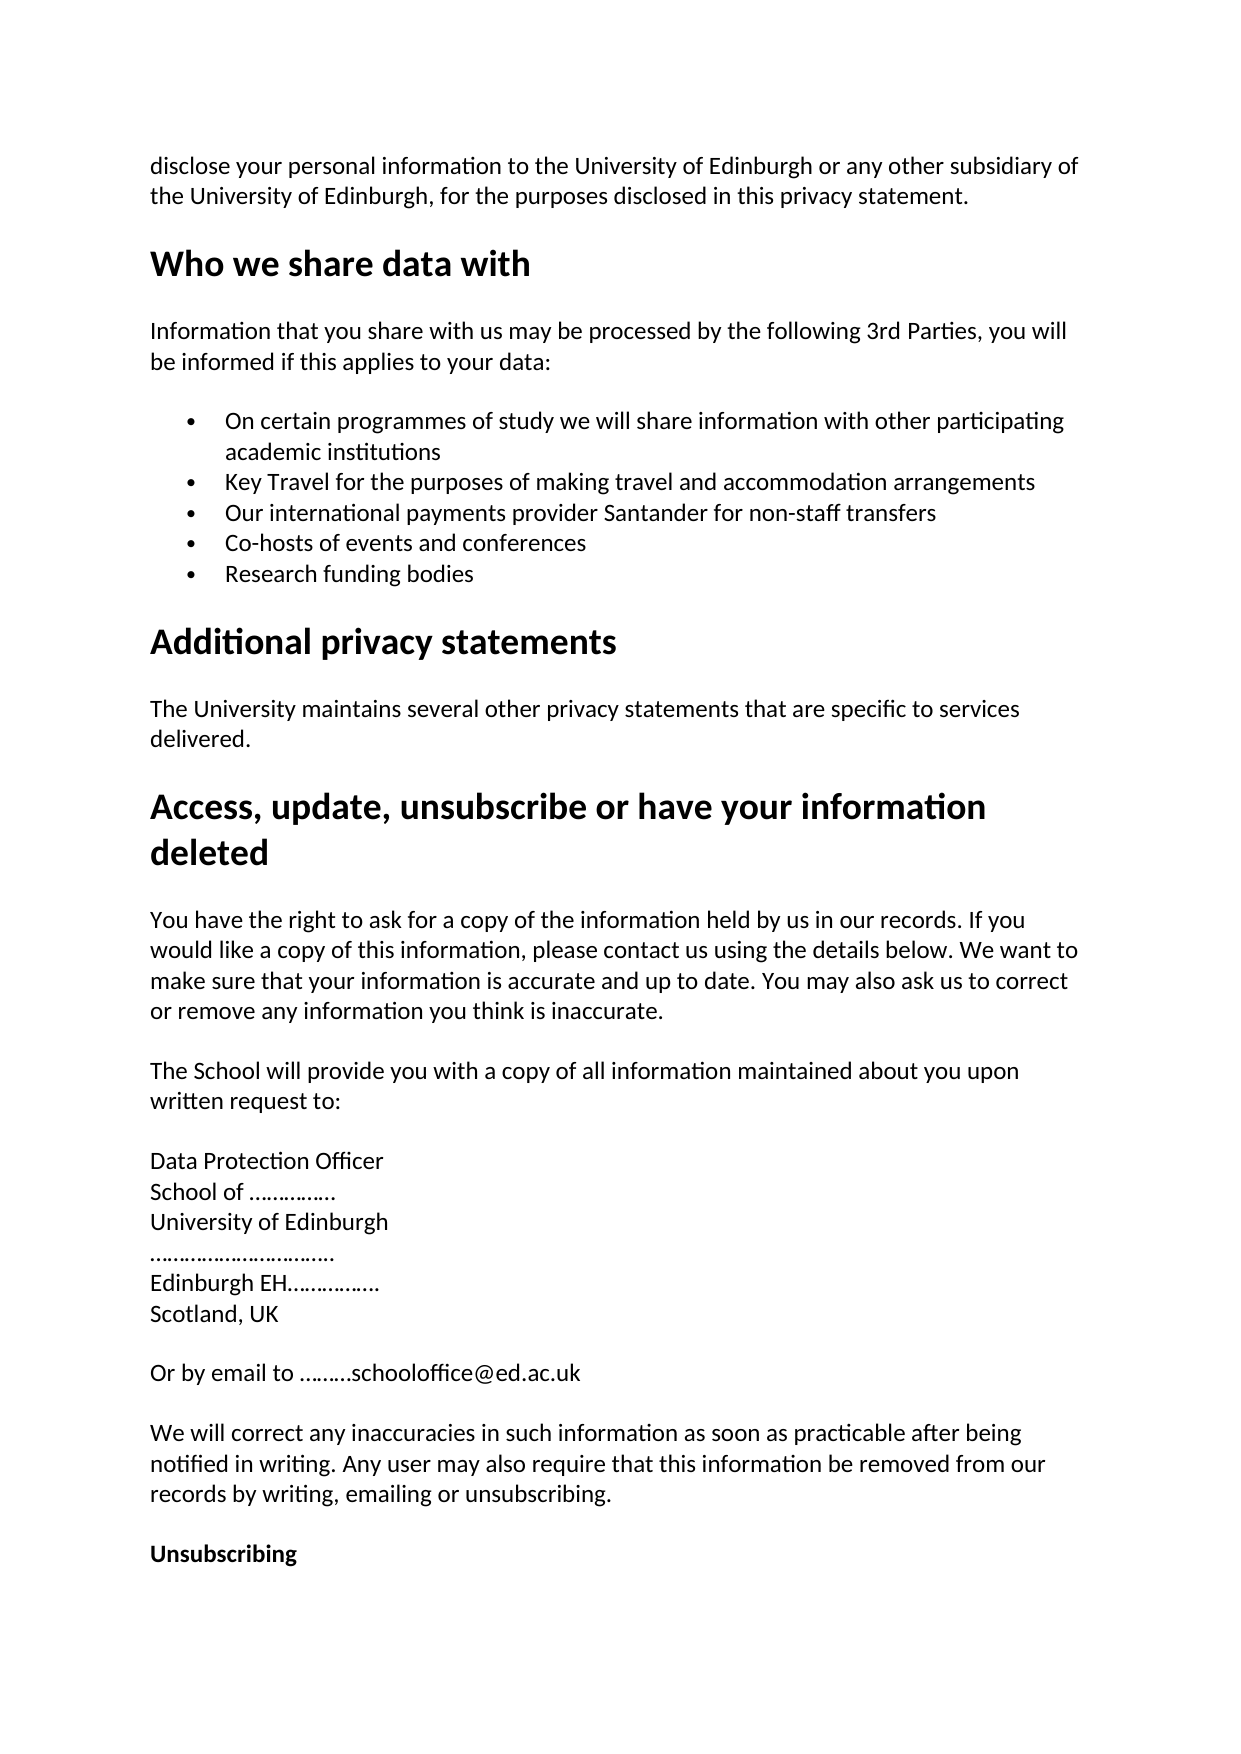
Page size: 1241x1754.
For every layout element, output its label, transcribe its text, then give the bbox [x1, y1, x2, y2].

text Unsubscribing [150, 1538, 1090, 1568]
text The University maintains several other privacy statements that are specific to services delivered. [150, 693, 1090, 754]
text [150, 150, 1090, 211]
subtitle Additional privacy statements [150, 618, 1090, 663]
text Data Protection Officer School of …………… University of Edinburgh ………………………….. Edinburgh EH……………. Scotland, UK [150, 1145, 1090, 1328]
text Information that you share with us may be processed by the following 3rd Parties, you will be informed if this applies to your data: [150, 315, 1090, 376]
list Co-hosts of events and conferences [187, 527, 1090, 558]
text Or by email to ………schooloffice@ed.ac.uk [150, 1357, 1090, 1388]
list Research funding bodies [187, 558, 1090, 588]
list On certain programmes of study we will share information with other participating academic institutions [187, 405, 1090, 466]
text Access, update, unsubscribe or have your information deleted [150, 783, 1090, 874]
text You have the right to ask for a copy of the information held by us in our records. If you would like a copy of this information, please contact us using the details below. We want to make sure that your information is accurate and up to date. You may also ask us to correct or remove any information you think is inaccurate. [150, 904, 1090, 1026]
text Who we share data with [150, 240, 1090, 286]
text The School will provide you with a copy of all information maintained about you upon written request to: [150, 1055, 1090, 1116]
text We will correct any inaccuracies in such information as soon as practicable after being notified in writing. Any user may also require that this information be removed from our records by writing, emailing or unsubscribing. [150, 1417, 1090, 1509]
list Our international payments provider Santander for non-staff transfers [187, 497, 1090, 527]
list Key Travel for the purposes of making travel and accommodation arrangements [187, 466, 1090, 497]
